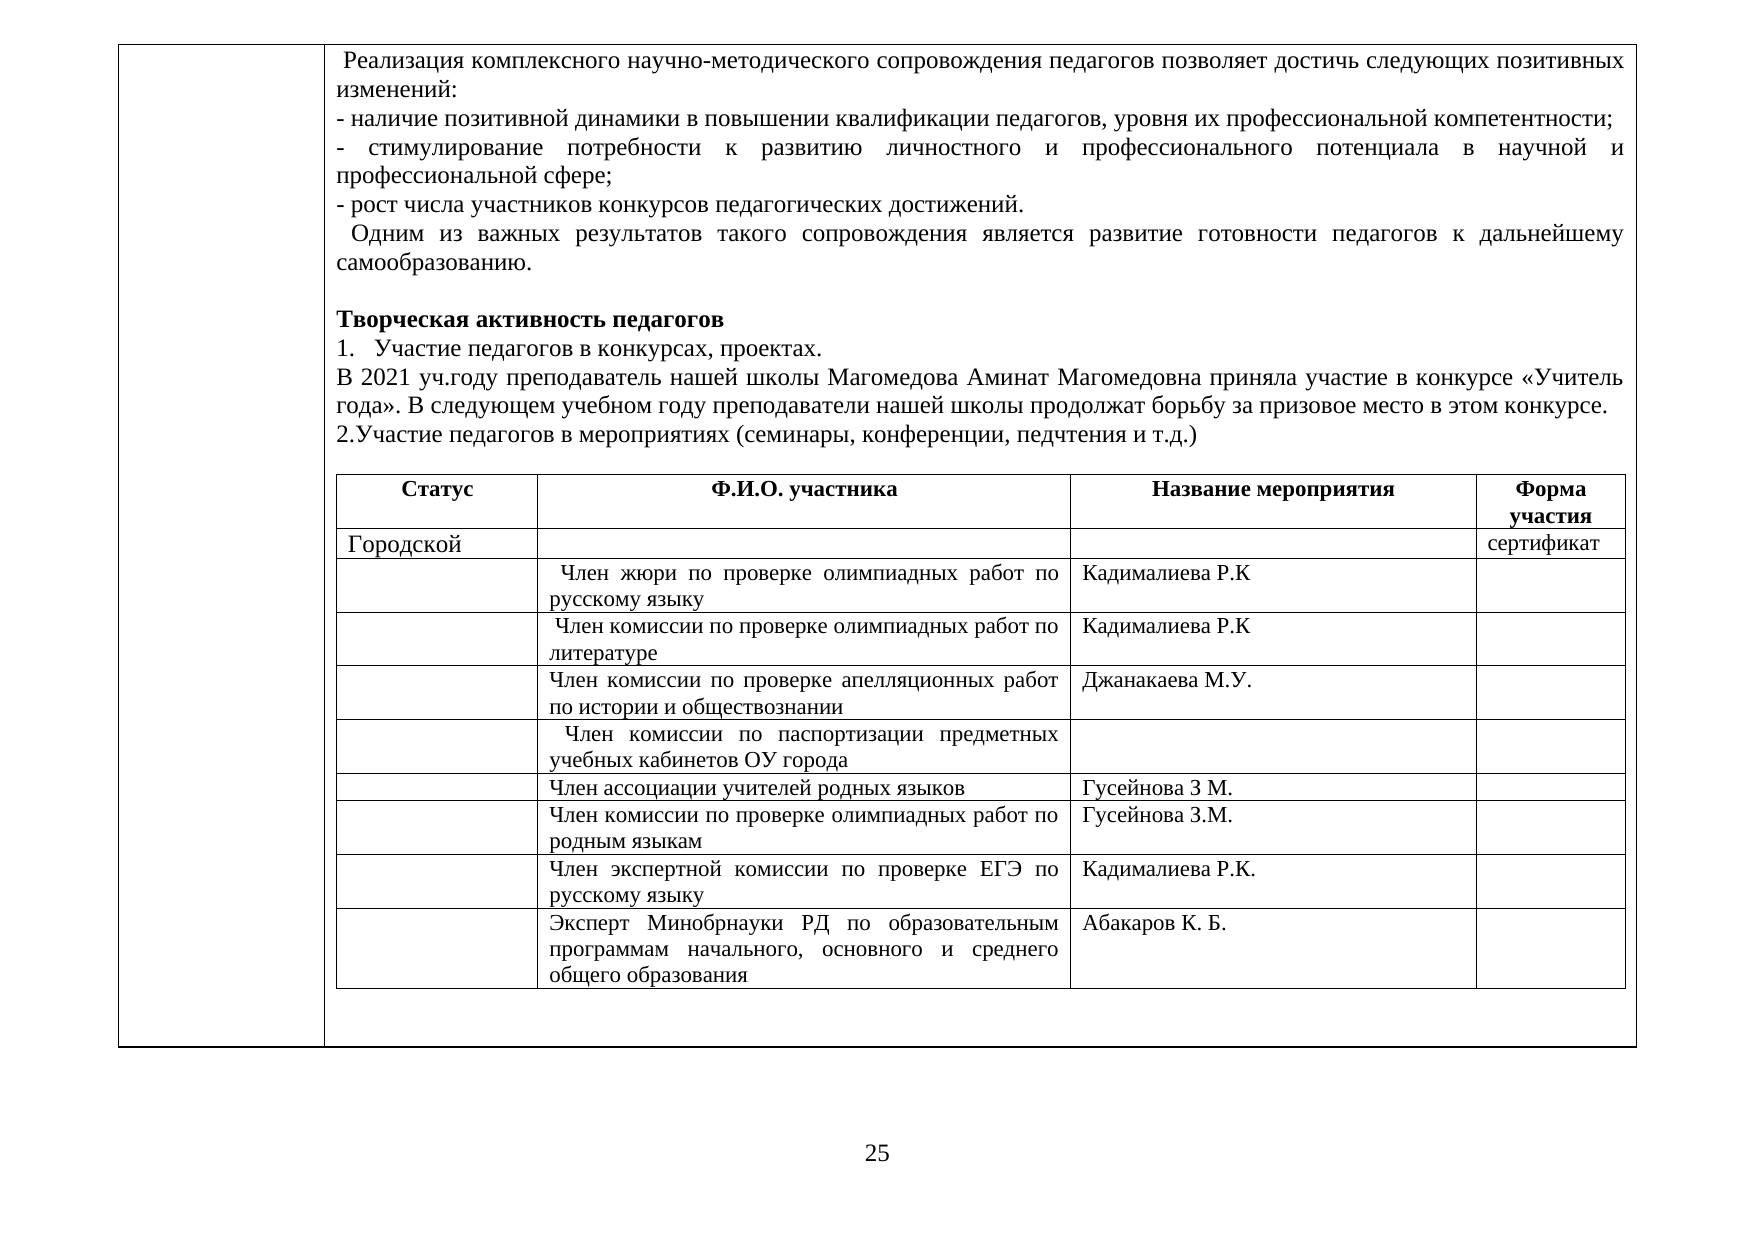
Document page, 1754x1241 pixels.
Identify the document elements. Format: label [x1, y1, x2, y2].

table_cell [119, 45, 324, 1046]
table_cell [325, 45, 1636, 1046]
